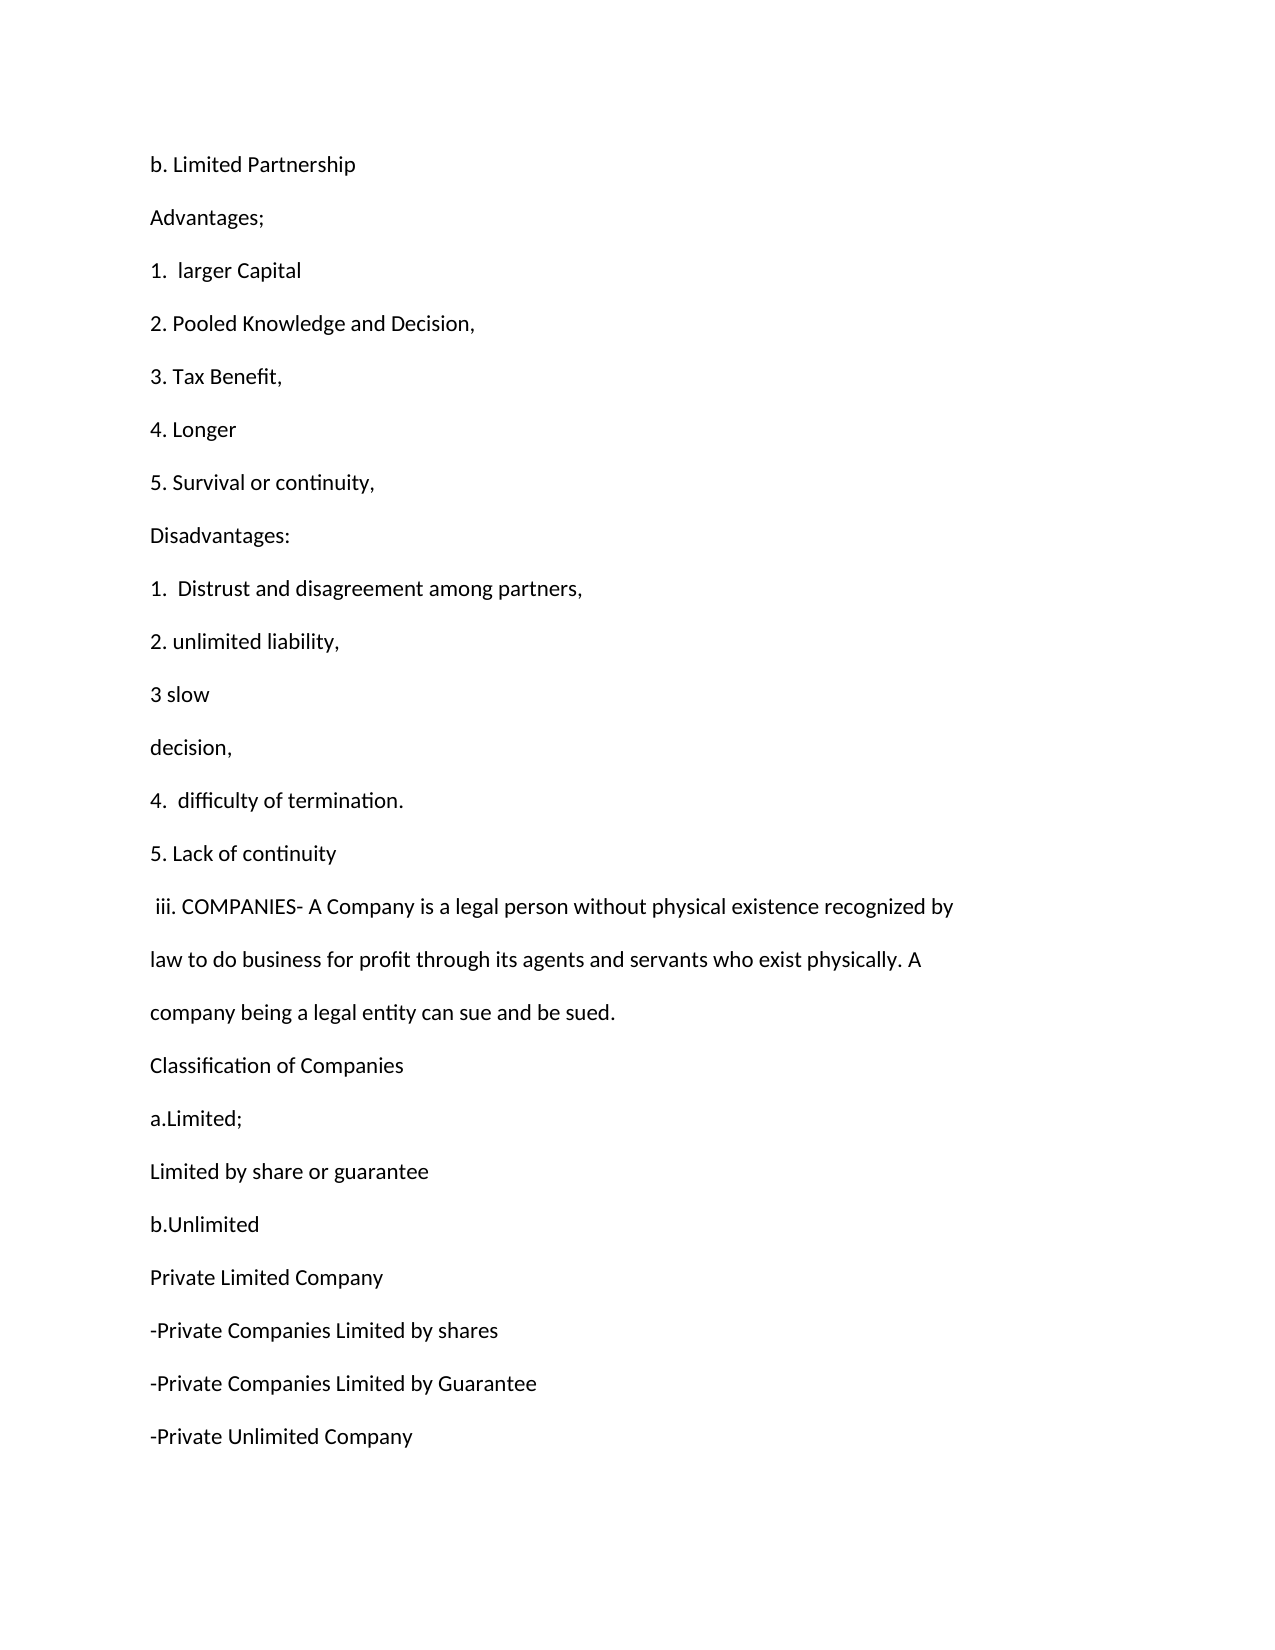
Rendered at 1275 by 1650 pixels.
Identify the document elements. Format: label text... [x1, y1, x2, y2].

text 3 slow [150, 680, 1125, 708]
text -Private Companies Limited by Guarantee [150, 1369, 1125, 1397]
text 3. Tax Benefit, [150, 362, 1125, 390]
text law to do business for profit through its agents and servants who exist physically. A [150, 945, 1125, 973]
text Private Limited Company [150, 1263, 1125, 1291]
text -Private Unlimited Company [150, 1422, 1125, 1451]
text a.Limited; [150, 1104, 1125, 1132]
text 1. larger Capital [150, 256, 1125, 284]
text decision, [150, 733, 1125, 761]
text 4. difficulty of termination. [150, 786, 1125, 814]
text 1. Distrust and disagreement among partners, [150, 574, 1125, 602]
text 2. Pooled Knowledge and Decision, [150, 309, 1125, 337]
text Disadvantages: [150, 521, 1125, 549]
text 5. Survival or continuity, [150, 468, 1125, 496]
text Advantages; [150, 203, 1125, 231]
text b. Limited Partnership [150, 150, 1125, 178]
text b.Unlimited [150, 1210, 1125, 1238]
text 5. Lack of continuity [150, 839, 1125, 867]
text Limited by share or guarantee [150, 1157, 1125, 1185]
text 4. Longer [150, 415, 1125, 443]
text 2. unlimited liability, [150, 627, 1125, 655]
text company being a legal entity can sue and be sued. [150, 998, 1125, 1026]
text iii. COMPANIES- A Company is a legal person without physical existence recognized by [150, 892, 1125, 920]
text Classification of Companies [150, 1051, 1125, 1079]
text -Private Companies Limited by shares [150, 1316, 1125, 1344]
